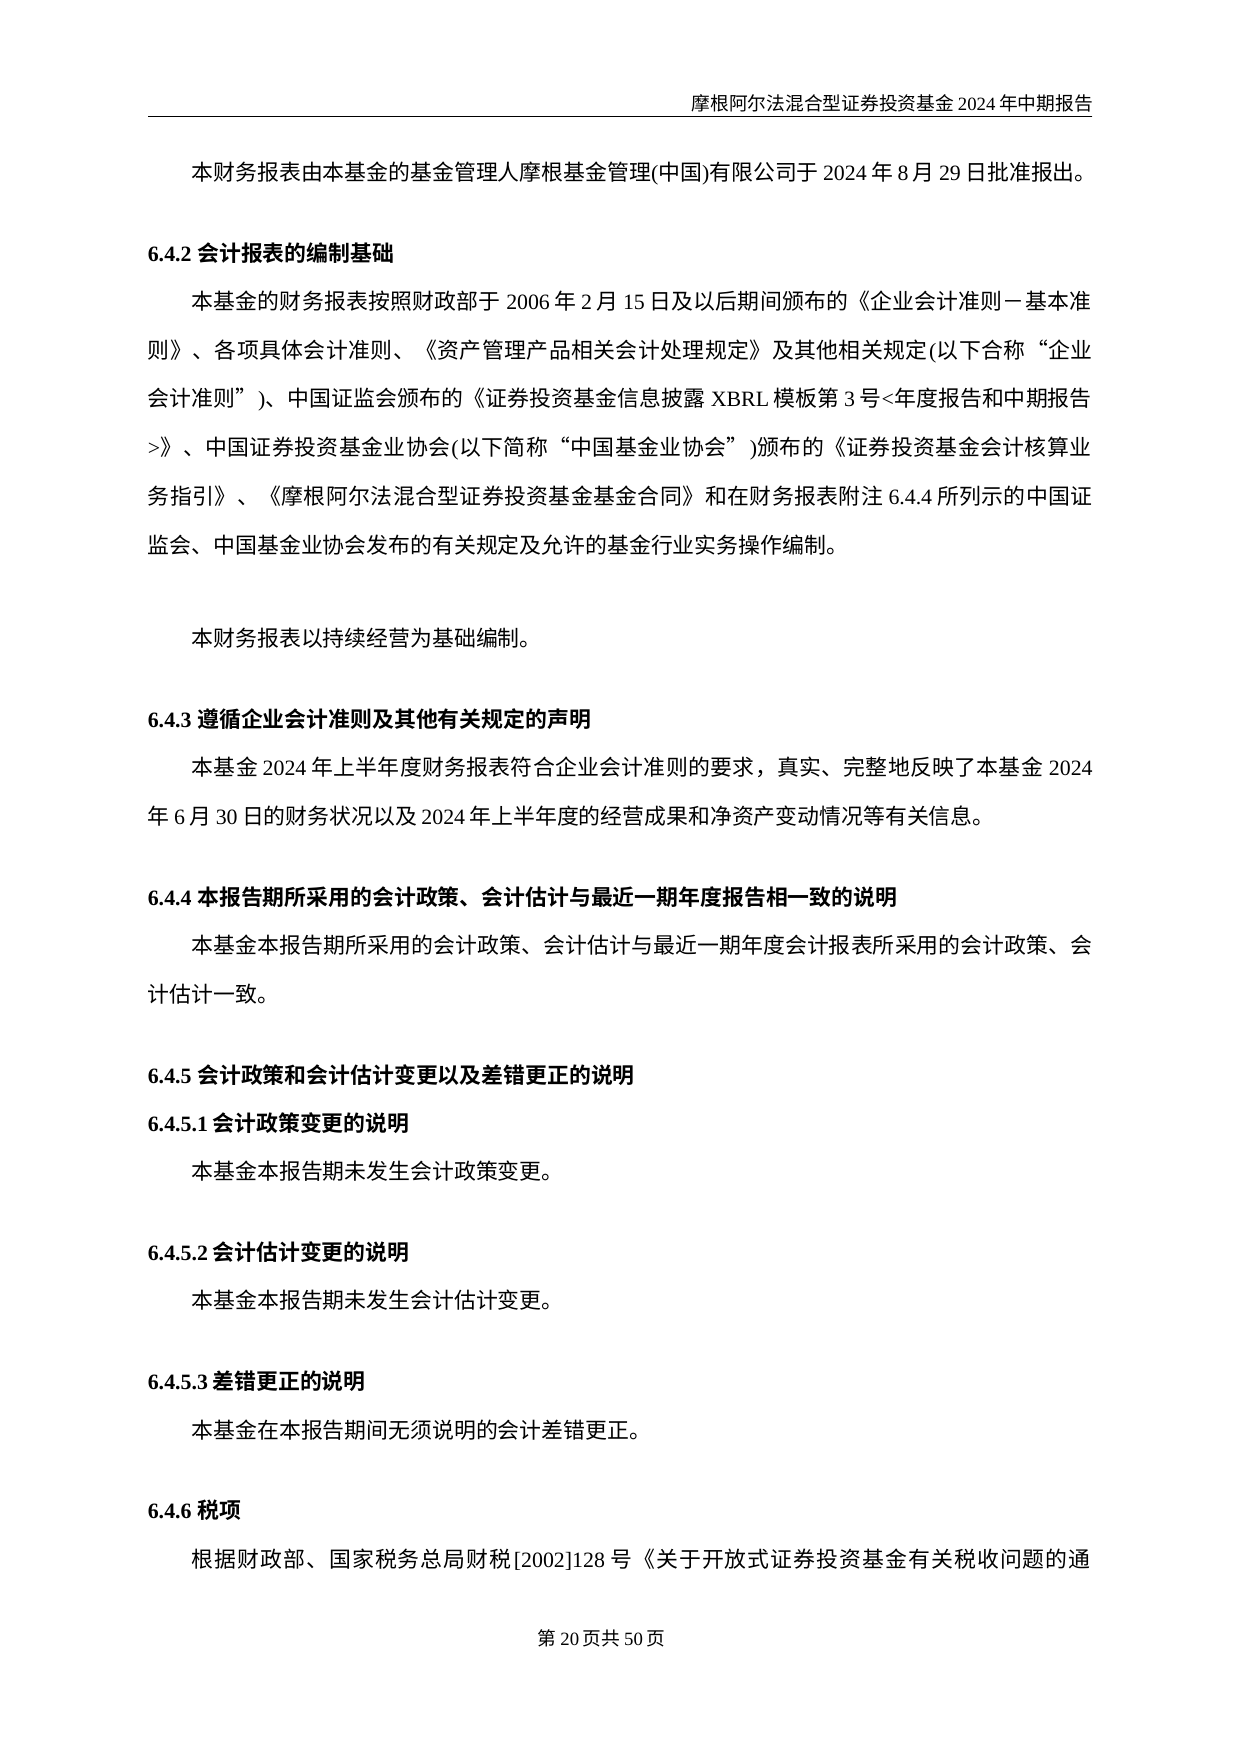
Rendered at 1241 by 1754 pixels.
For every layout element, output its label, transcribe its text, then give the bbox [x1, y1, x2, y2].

text 6.4.2 会计报表的编制基础 [148, 235, 1092, 268]
text 6.4.6 税项 [148, 1493, 1092, 1526]
text 6.4.5.3差错更正的说明 [148, 1364, 1092, 1396]
text 6.4.5.2会计估计变更的说明 [148, 1235, 1092, 1267]
text 6.4.4 本报告期所采用的会计政策、会计估计与最近一期年度报告相一致的说明 [148, 879, 1092, 912]
text 本财务报表由本基金的基金管理人摩根基金管理(中国)有限公司于2024年8月29日批准报出。 [148, 154, 1092, 187]
text 6.4.3 遵循企业会计准则及其他有关规定的声明 [148, 701, 1092, 734]
text 本基金的财务报表按照财政部于2006年2月15日及以后期间颁布的《企业会计准则－基本准则》、各项具体会计准则、《资产管理产品相关会计处理规定》及其他相关规定(以下合称“企业会计准则”)、中国证监会颁布的《证券投资基金信息披露XBRL模板第3号<年度报告和中期报告>》、中国证券投资基金业协会(以下简称“中国基金业协会”)颁布的《证券投资基金会计核算业务指引》、《摩根阿尔法混合型证券投资基金基金合同》和在财务报表附注6.4.4所列示的中国证监会、中国基金业协会发布的有关规定及允许的基金行业实务操作编制。 [148, 283, 1092, 560]
text 本基金2024年上半年度财务报表符合企业会计准则的要求，真实、完整地反映了本基金2024年6月30日的财务状况以及2024年上半年度的经营成果和净资产变动情况等有关信息。 [148, 750, 1092, 831]
text 本基金本报告期所采用的会计政策、会计估计与最近一期年度会计报表所采用的会计政策、会计估计一致。 [148, 928, 1092, 1009]
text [148, 1541, 1092, 1574]
text 本财务报表以持续经营为基础编制。 [148, 621, 1092, 653]
text 6.4.5.1会计政策变更的说明 [148, 1106, 1092, 1138]
text 本基金本报告期未发生会计估计变更。 [148, 1283, 1092, 1316]
text 6.4.5 会计政策和会计估计变更以及差错更正的说明 [148, 1057, 1092, 1090]
text 本基金在本报告期间无须说明的会计差错更正。 [148, 1412, 1092, 1445]
text 本基金本报告期未发生会计政策变更。 [148, 1154, 1092, 1186]
